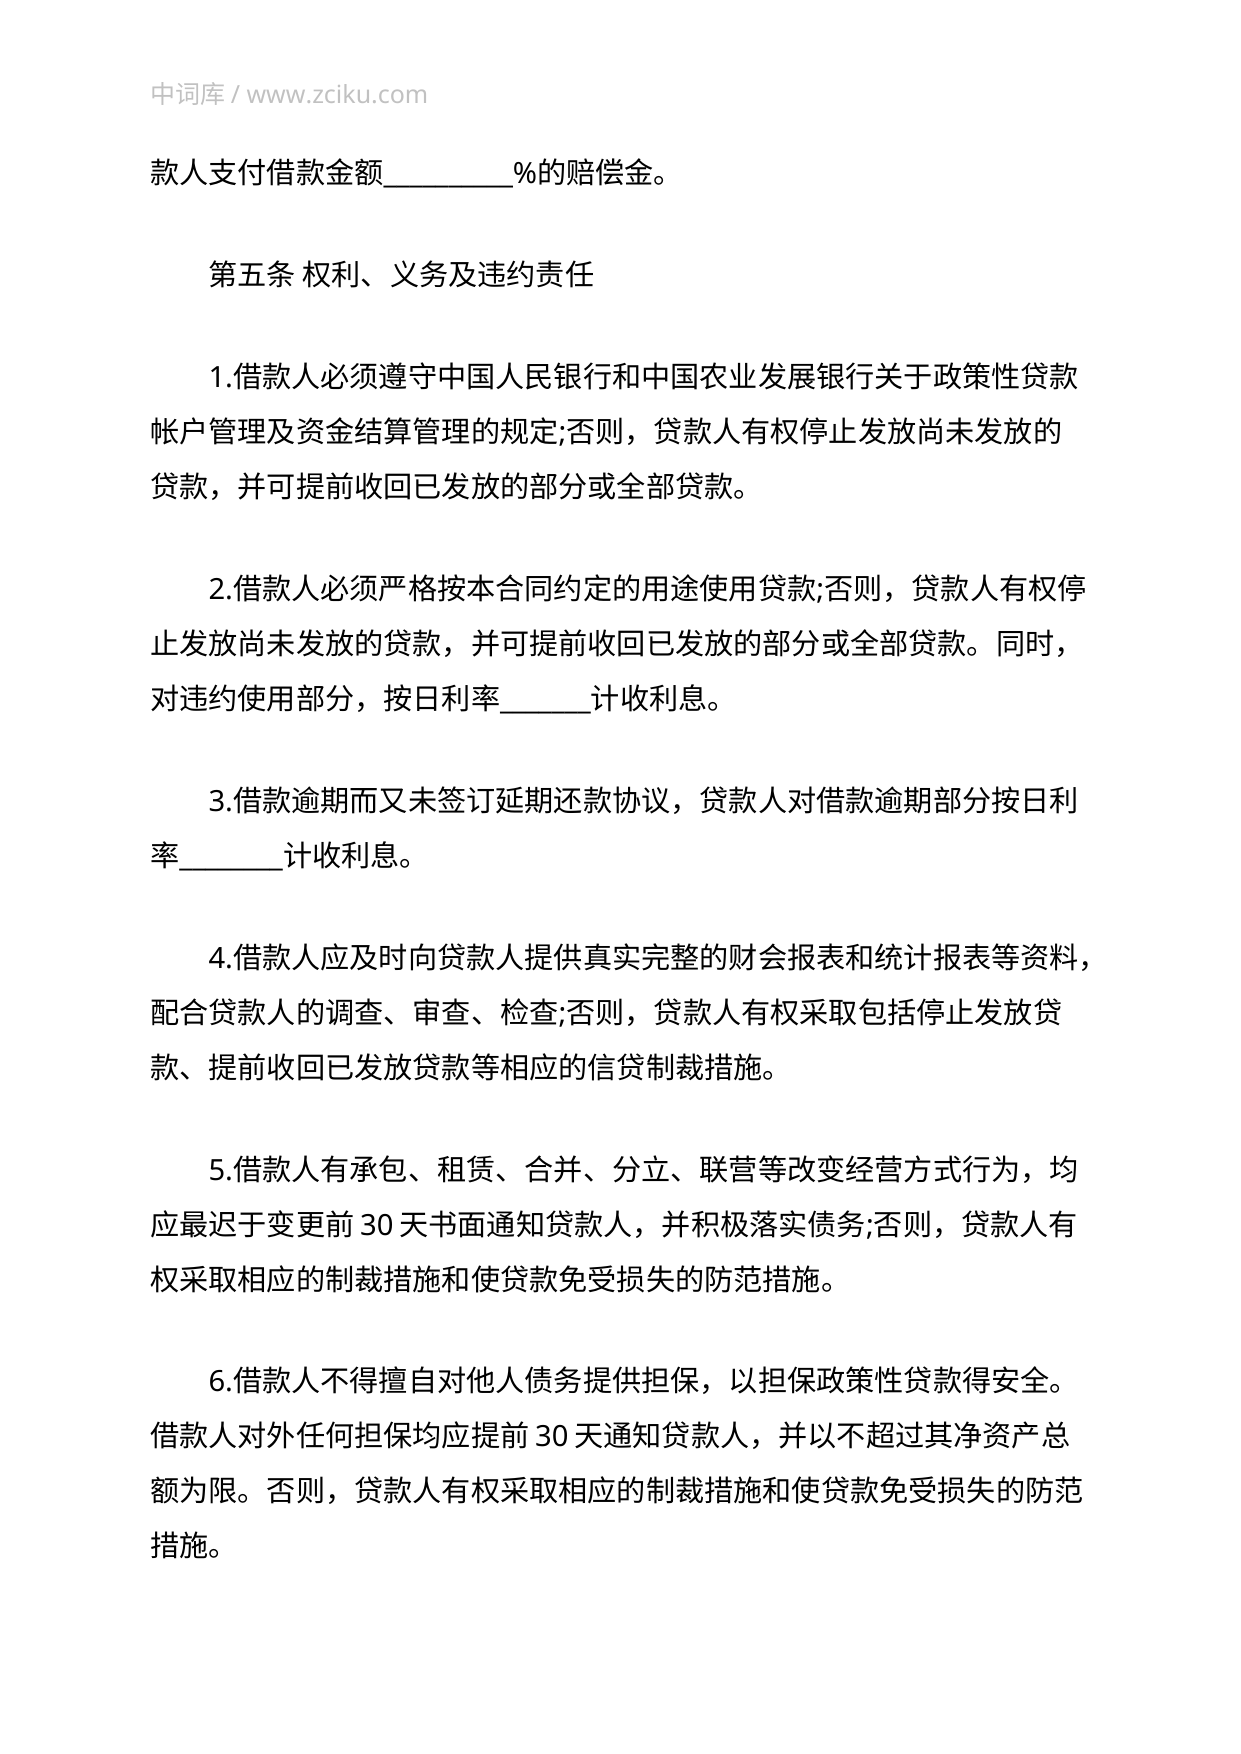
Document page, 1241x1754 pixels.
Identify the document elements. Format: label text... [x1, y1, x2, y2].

text 3.借款逾期而又未签订延期还款协议，贷款人对借款逾期部分按日利率________计收利息。 [150, 777, 1090, 875]
text 1.借款人必须遵守中国人民银行和中国农业发展银行关于政策性贷款帐户管理及资金结算管理的规定;否则，贷款人有权停止发放尚未发放的贷款，并可提前收回已发放的部分或全部贷款。 [150, 354, 1090, 506]
text 第五条 权利、义务及违约责任 [150, 252, 1090, 294]
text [150, 150, 1090, 192]
text 6.借款人不得擅自对他人债务提供担保，以担保政策性贷款得安全。借款人对外任何担保均应提前30天通知贷款人，并以不超过其净资产总额为限。否则，贷款人有权采取相应的制裁措施和使贷款免受损失的防范措施。 [150, 1358, 1090, 1565]
text 2.借款人必须严格按本合同约定的用途使用贷款;否则，贷款人有权停止发放尚未发放的贷款，并可提前收回已发放的部分或全部贷款。同时，对违约使用部分，按日利率_______计收利息。 [150, 566, 1090, 718]
text 4.借款人应及时向贷款人提供真实完整的财会报表和统计报表等资料，配合贷款人的调查、审查、检查;否则，贷款人有权采取包括停止发放贷款、提前收回已发放贷款等相应的信贷制裁措施。 [150, 934, 1090, 1087]
text 5.借款人有承包、租赁、合并、分立、联营等改变经营方式行为，均应最迟于变更前30天书面通知贷款人，并积极落实债务;否则，贷款人有权采取相应的制裁措施和使贷款免受损失的防范措施。 [150, 1146, 1090, 1298]
